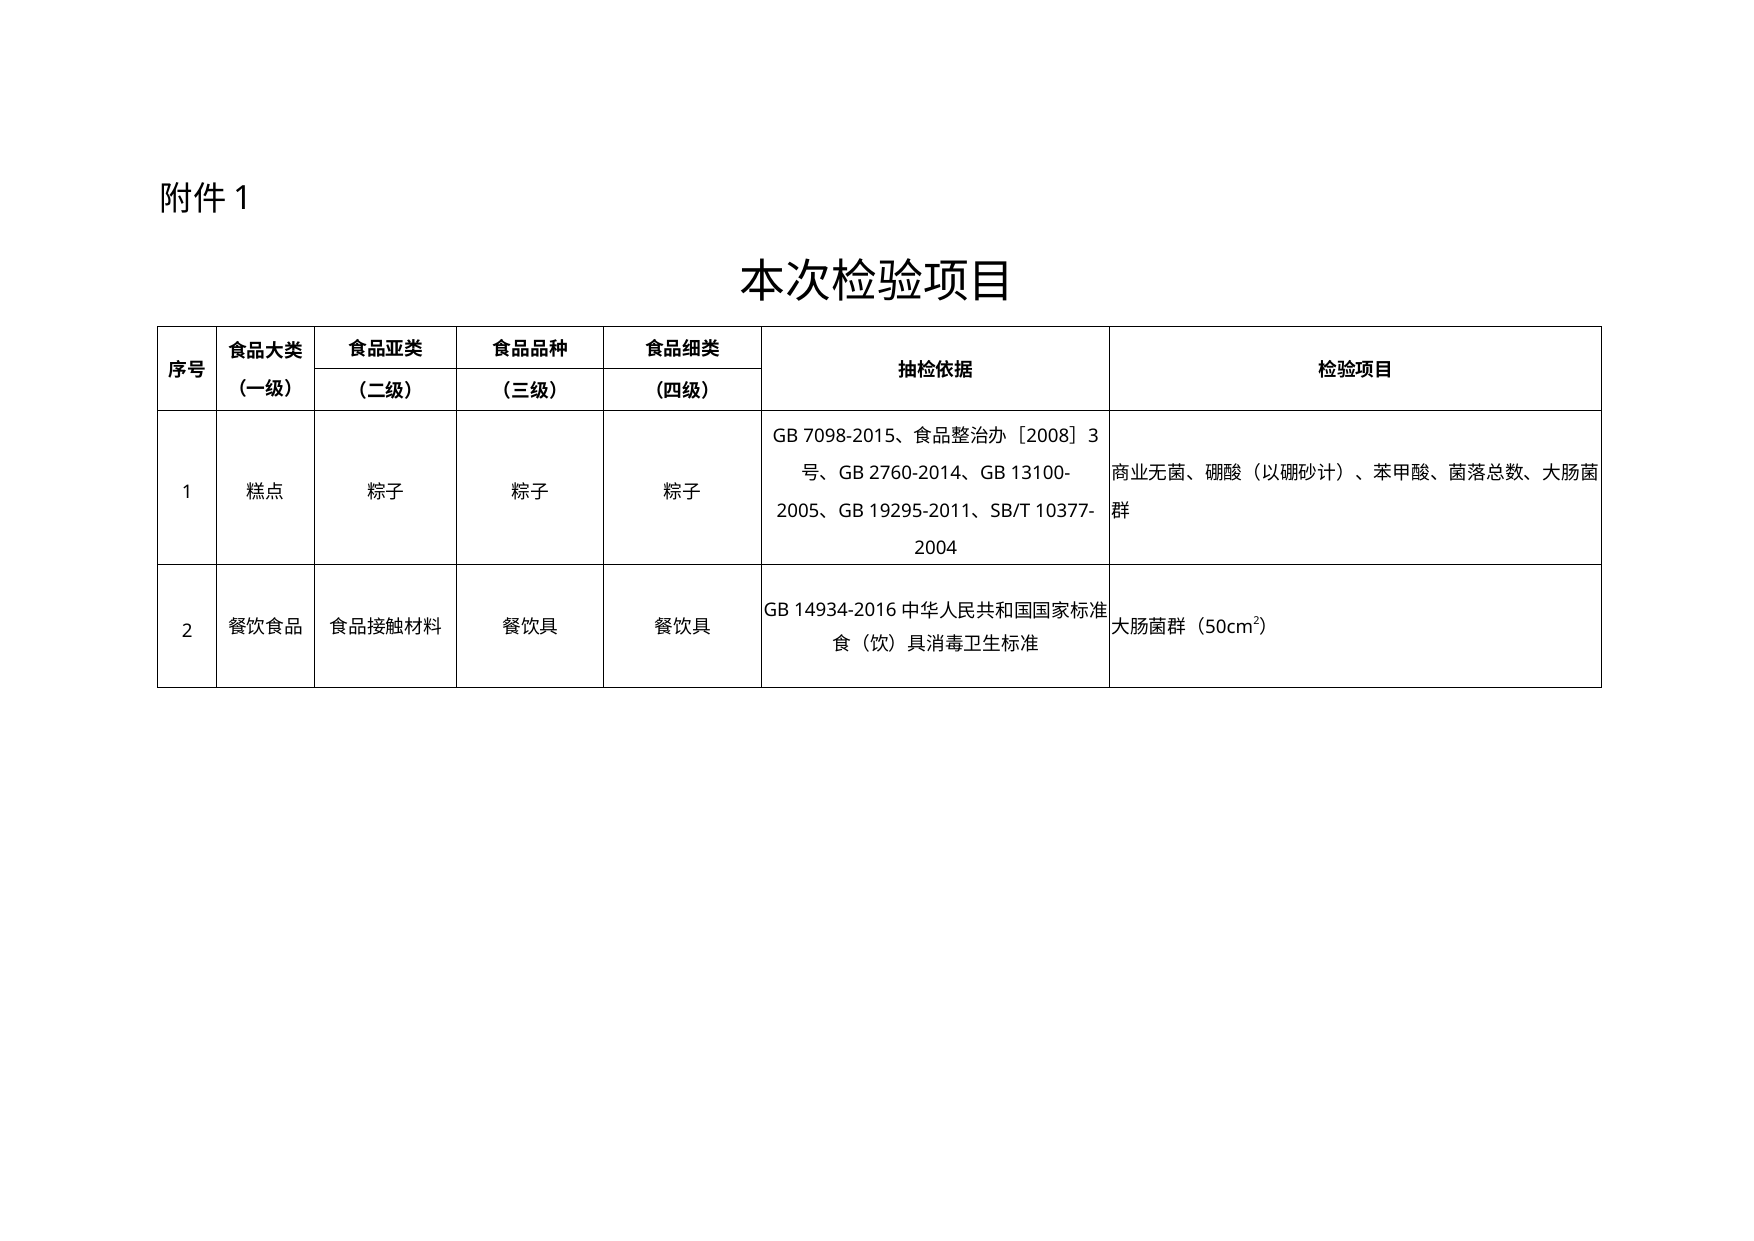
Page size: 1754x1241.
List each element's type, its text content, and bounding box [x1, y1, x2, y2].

table_header 食品细类 [604, 327, 761, 368]
table_header 食品品种 [457, 327, 603, 368]
table_cell 粽子 [315, 411, 456, 564]
table_cell 1 [158, 411, 216, 564]
table_cell GB 14934-2016 中华人民共和国国家标准食（饮）具消毒卫生标准 [762, 565, 1109, 687]
table_cell （四级） [604, 369, 761, 409]
table_cell 餐饮具 [604, 565, 761, 687]
table_header 序号 [158, 327, 216, 409]
table_cell 粽子 [604, 411, 761, 564]
table_header 检验项目 [1110, 327, 1601, 409]
table_cell 大肠菌群（50cm2） [1110, 565, 1601, 687]
table_cell （二级） [315, 369, 456, 409]
table_header 食品大类（一级） [217, 327, 314, 409]
table_header 抽检依据 [762, 327, 1109, 409]
table_cell 商业无菌、硼酸（以硼砂计）、苯甲酸、菌落总数、大肠菌群 [1110, 411, 1601, 564]
table_cell 食品接触材料 [315, 565, 456, 687]
table_cell GB 7098-2015、食品整治办［2008］3号、GB 2760-2014、GB 13100-2005、GB 19295-2011、SB/T 10377-2004 [762, 411, 1109, 564]
table_header 食品亚类 [315, 327, 456, 368]
table_cell 2 [158, 565, 216, 687]
table_cell 粽子 [457, 411, 603, 564]
table_cell 餐饮具 [457, 565, 603, 687]
text 附件1 [159, 164, 1594, 229]
table_cell 糕点 [217, 411, 314, 564]
table_cell （三级） [457, 369, 603, 409]
text 本次检验项目 [159, 229, 1594, 326]
table_cell 餐饮食品 [217, 565, 314, 687]
